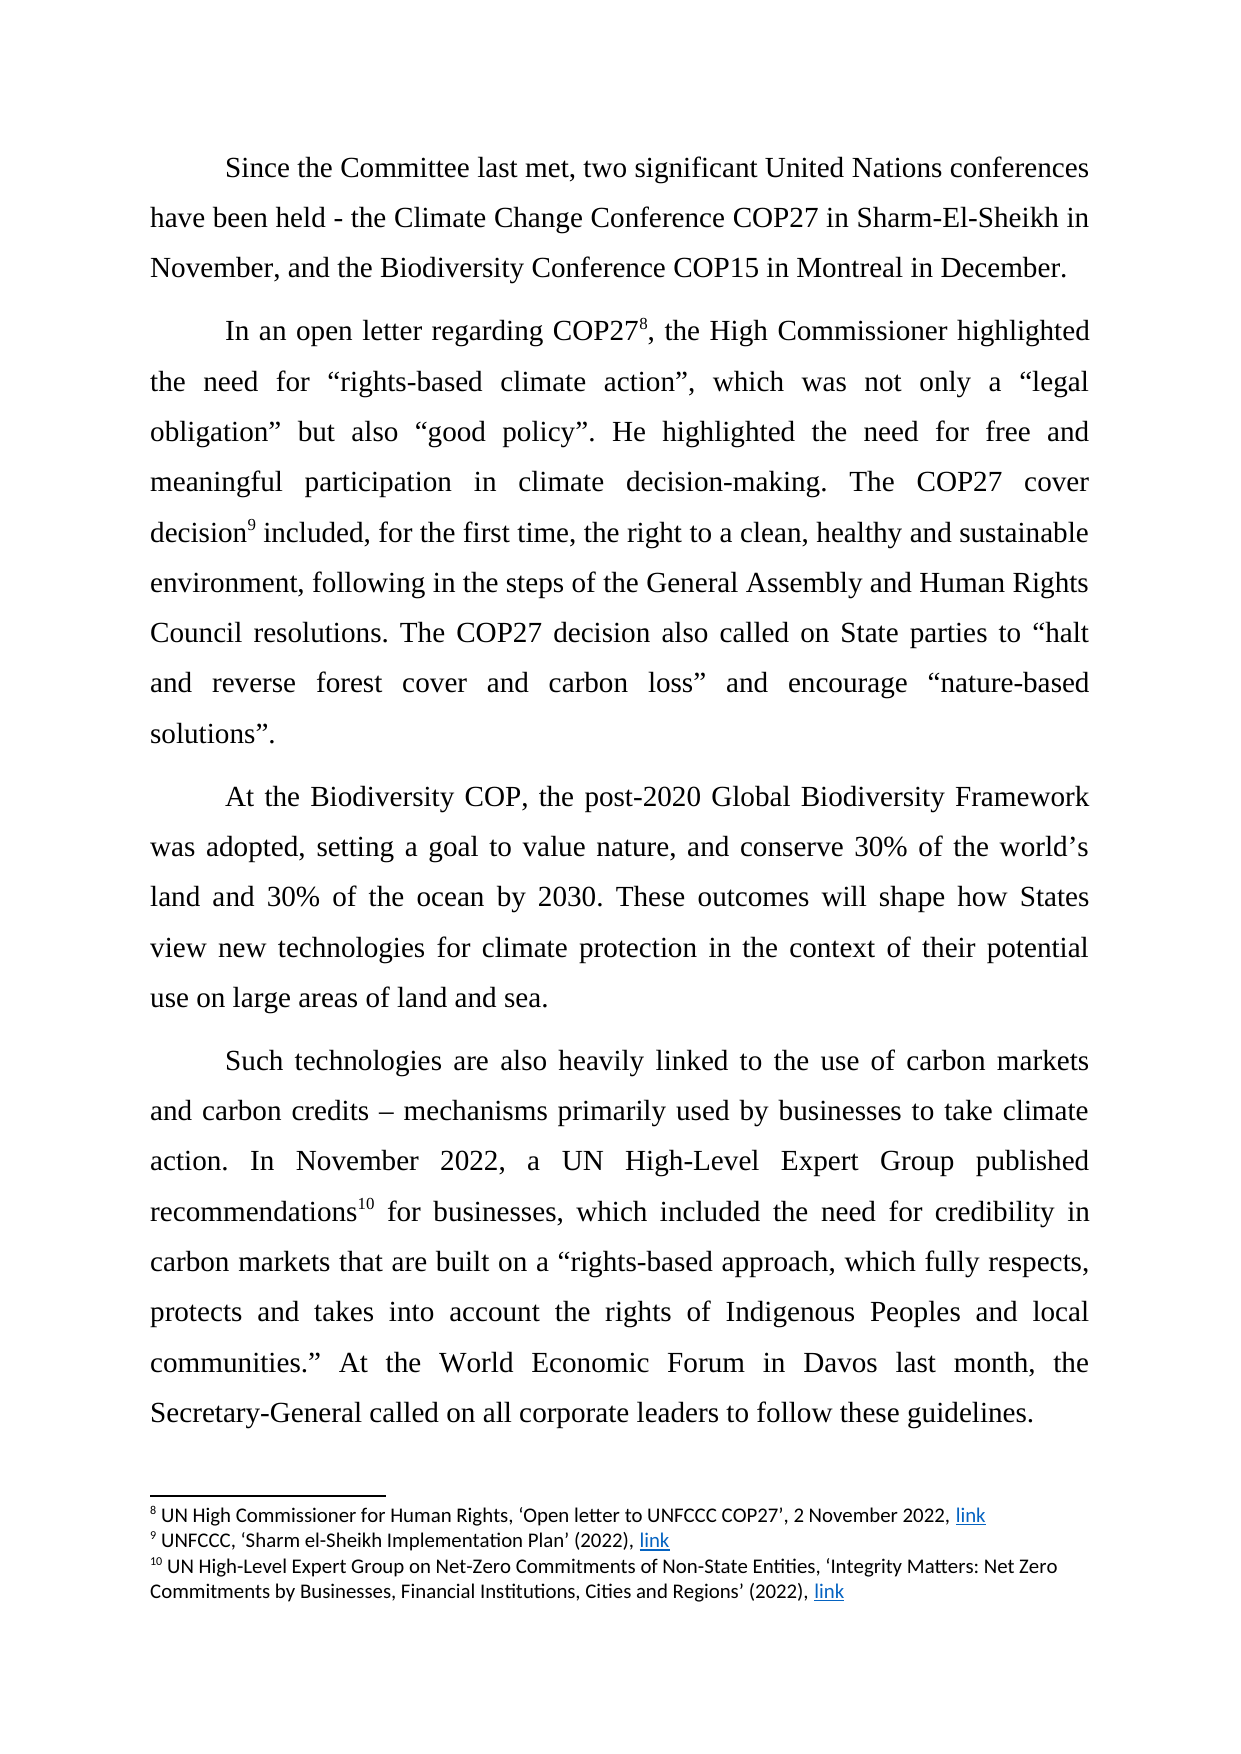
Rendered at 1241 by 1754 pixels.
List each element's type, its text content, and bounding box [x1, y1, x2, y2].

text Since the Committee last met, two significant United Nations conferences have been held - the Climate Change Conference COP27 in Sharm-El-Sheikh in November, and the Biodiversity Conference COP15 in Montreal in December. [150, 150, 1090, 284]
text In an open letter regarding COP27, the High Commissioner highlighted the need for “rights-based climate action”, which was not only a “legal obligation” but also “good policy”. He highlighted the need for free and meaningful participation in climate decision-making. The COP27 cover decision included, for the first time, the right to a clean, healthy and sustainable environment, following in the steps of the General Assembly and Human Rights Council resolutions. The COP27 decision also called on State parties to “halt and reverse forest cover and carbon loss” and encourage “nature-based solutions”. [150, 313, 1090, 749]
text At the Biodiversity COP, the post-2020 Global Biodiversity Framework was adopted, setting a goal to value nature, and conserve 30% of the world’s land and 30% of the ocean by 2030. These outcomes will shape how States view new technologies for climate protection in the context of their potential use on large areas of land and sea. [150, 779, 1090, 1013]
text Such technologies are also heavily linked to the use of carbon markets and carbon credits – mechanisms primarily used by businesses to take climate action. In November 2022, a UN High-Level Expert Group published recommendations for businesses, which included the need for credibility in carbon markets that are built on a “rights-based approach, which fully respects, protects and takes into account the rights of Indigenous Peoples and local communities.” At the World Economic Forum in Davos last month, the Secretary-General called on all corporate leaders to follow these guidelines. [150, 1043, 1090, 1428]
